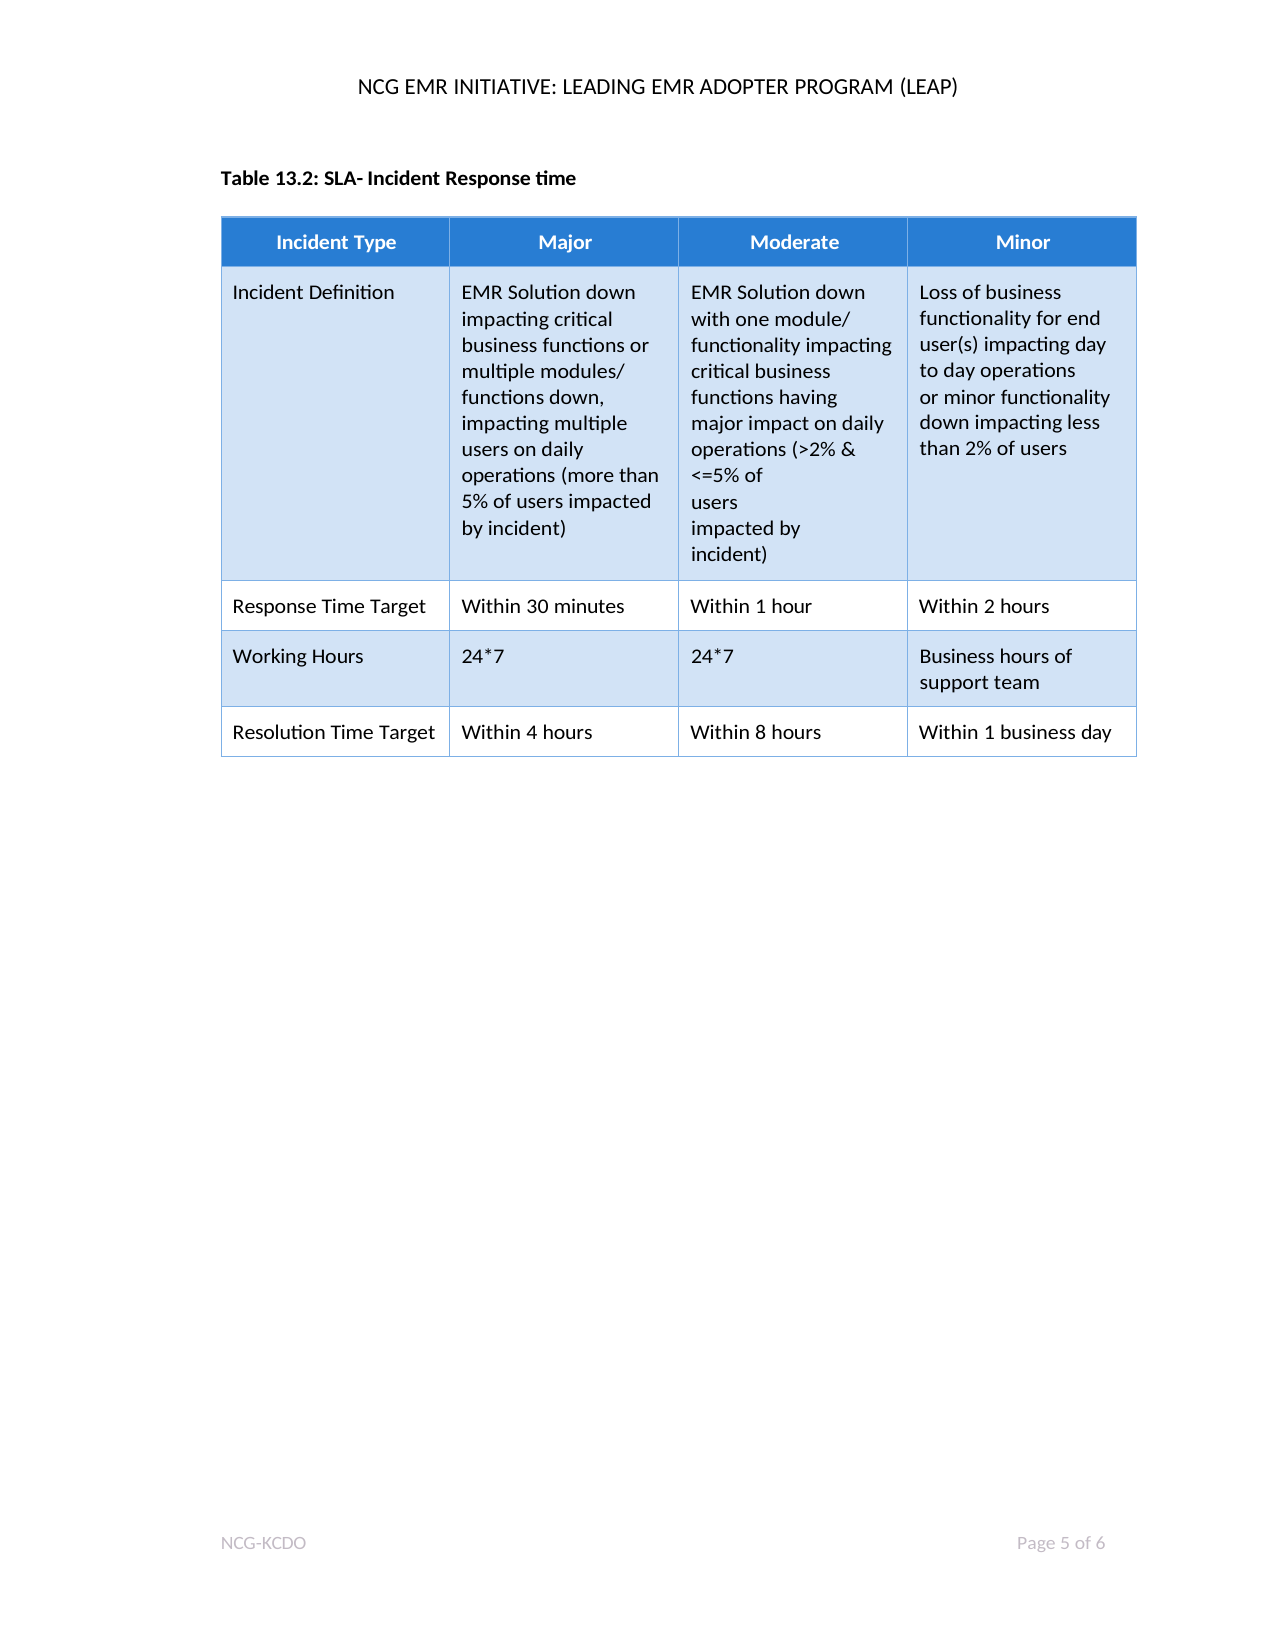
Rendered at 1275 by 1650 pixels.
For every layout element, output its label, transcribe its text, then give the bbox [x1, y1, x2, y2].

table_cell 24*7 [450, 631, 678, 706]
table_cell Working Hours [222, 631, 449, 706]
table_cell EMR Solution down with one module/ functionality impacting critical business functions having major impact on daily operations (>2% & <=5% of users impacted by incident) [679, 267, 907, 580]
table_cell Incident Definition [222, 267, 449, 580]
table_cell Loss of business functionality for end user(s) impacting day to day operations or minor functionality down impacting less than 2% of users [908, 267, 1136, 580]
table_header Incident Type [222, 218, 449, 266]
table_cell Within 2 hours [908, 581, 1136, 630]
table_header Minor [908, 218, 1136, 266]
table_cell Within 1 business day [908, 707, 1136, 756]
table_header Major [450, 218, 678, 266]
table_cell Within 8 hours [679, 707, 907, 756]
table_cell 24*7 [679, 631, 907, 706]
table_cell Within 4 hours [450, 707, 678, 756]
text Table 13.2: SLA- Incident Response time [221, 165, 1175, 190]
table_cell Business hours of support team [908, 631, 1136, 706]
table_header Moderate [679, 218, 907, 266]
table_cell EMR Solution down impacting critical business functions or multiple modules/ functions down, impacting multiple users on daily operations (more than 5% of users impacted by incident) [450, 267, 678, 580]
table_cell Resolution Time Target [222, 707, 449, 756]
table_cell Response Time Target [222, 581, 449, 630]
table_cell Within 1 hour [679, 581, 907, 630]
table_cell Within 30 minutes [450, 581, 678, 630]
